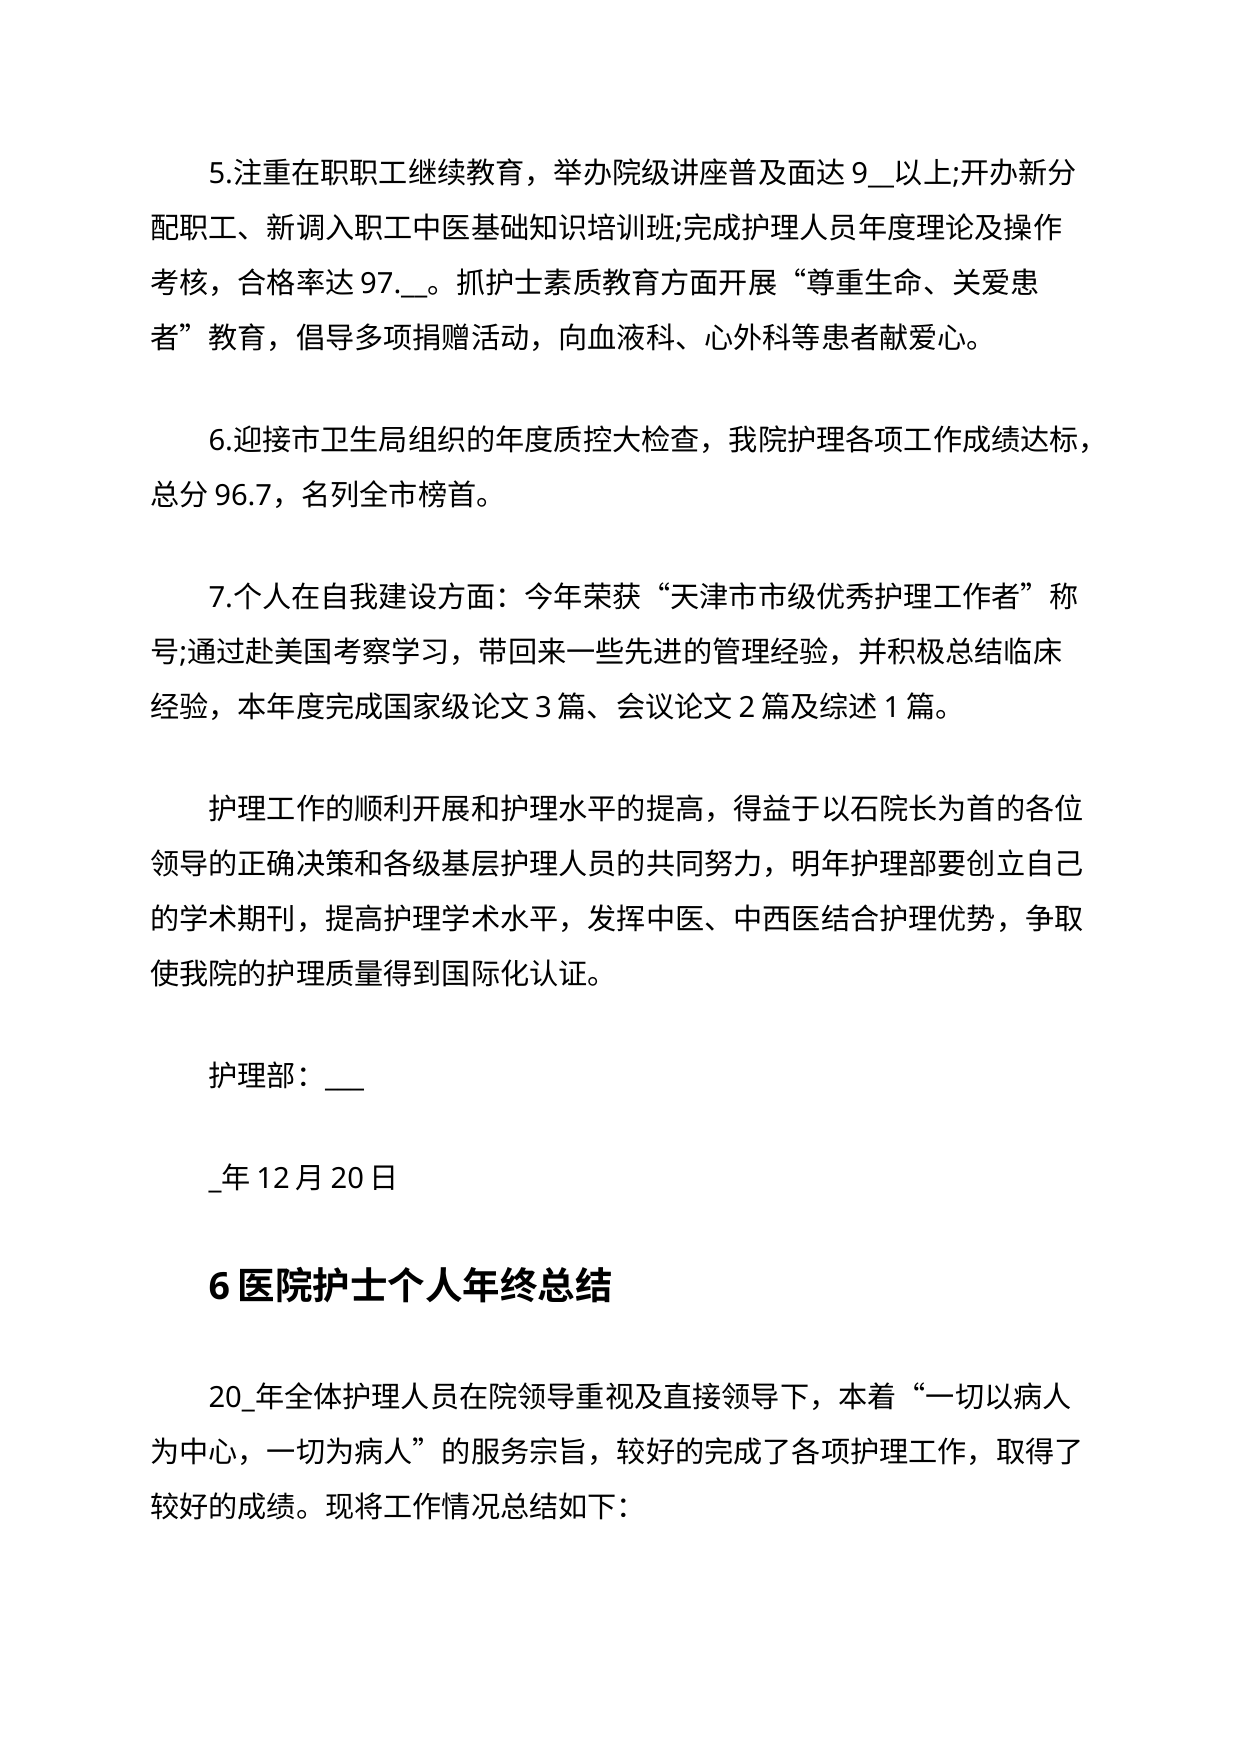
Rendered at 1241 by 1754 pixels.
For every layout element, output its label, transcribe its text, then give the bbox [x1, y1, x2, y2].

text 护理工作的顺利开展和护理水平的提高，得益于以石院长为首的各位领导的正确决策和各级基层护理人员的共同努力，明年护理部要创立自己的学术期刊，提高护理学术水平，发挥中医、中西医结合护理优势，争取使我院的护理质量得到国际化认证。 [150, 786, 1090, 993]
text 5.注重在职职工继续教育，举办院级讲座普及面达9__以上;开办新分配职工、新调入职工中医基础知识培训班;完成护理人员年度理论及操作考核，合格率达97.__。抓护士素质教育方面开展“尊重生命、关爱患者”教育，倡导多项捐赠活动，向血液科、心外科等患者献爱心。 [150, 150, 1090, 357]
text 20_年全体护理人员在院领导重视及直接领导下，本着“一切以病人为中心，一切为病人”的服务宗旨，较好的完成了各项护理工作，取得了较好的成绩。现将工作情况总结如下： [150, 1374, 1090, 1526]
text 7.个人在自我建设方面：今年荣获“天津市市级优秀护理工作者”称号;通过赴美国考察学习，带回来一些先进的管理经验，并积极总结临床经验，本年度完成国家级论文3篇、会议论文2篇及综述1篇。 [150, 574, 1090, 726]
text 6.迎接市卫生局组织的年度质控大检查，我院护理各项工作成绩达标，总分96.7，名列全市榜首。 [150, 417, 1090, 514]
text 6医院护士个人年终总结 [150, 1256, 1090, 1311]
text _年12月20日 [150, 1154, 1090, 1197]
text 护理部：___ [150, 1052, 1090, 1094]
